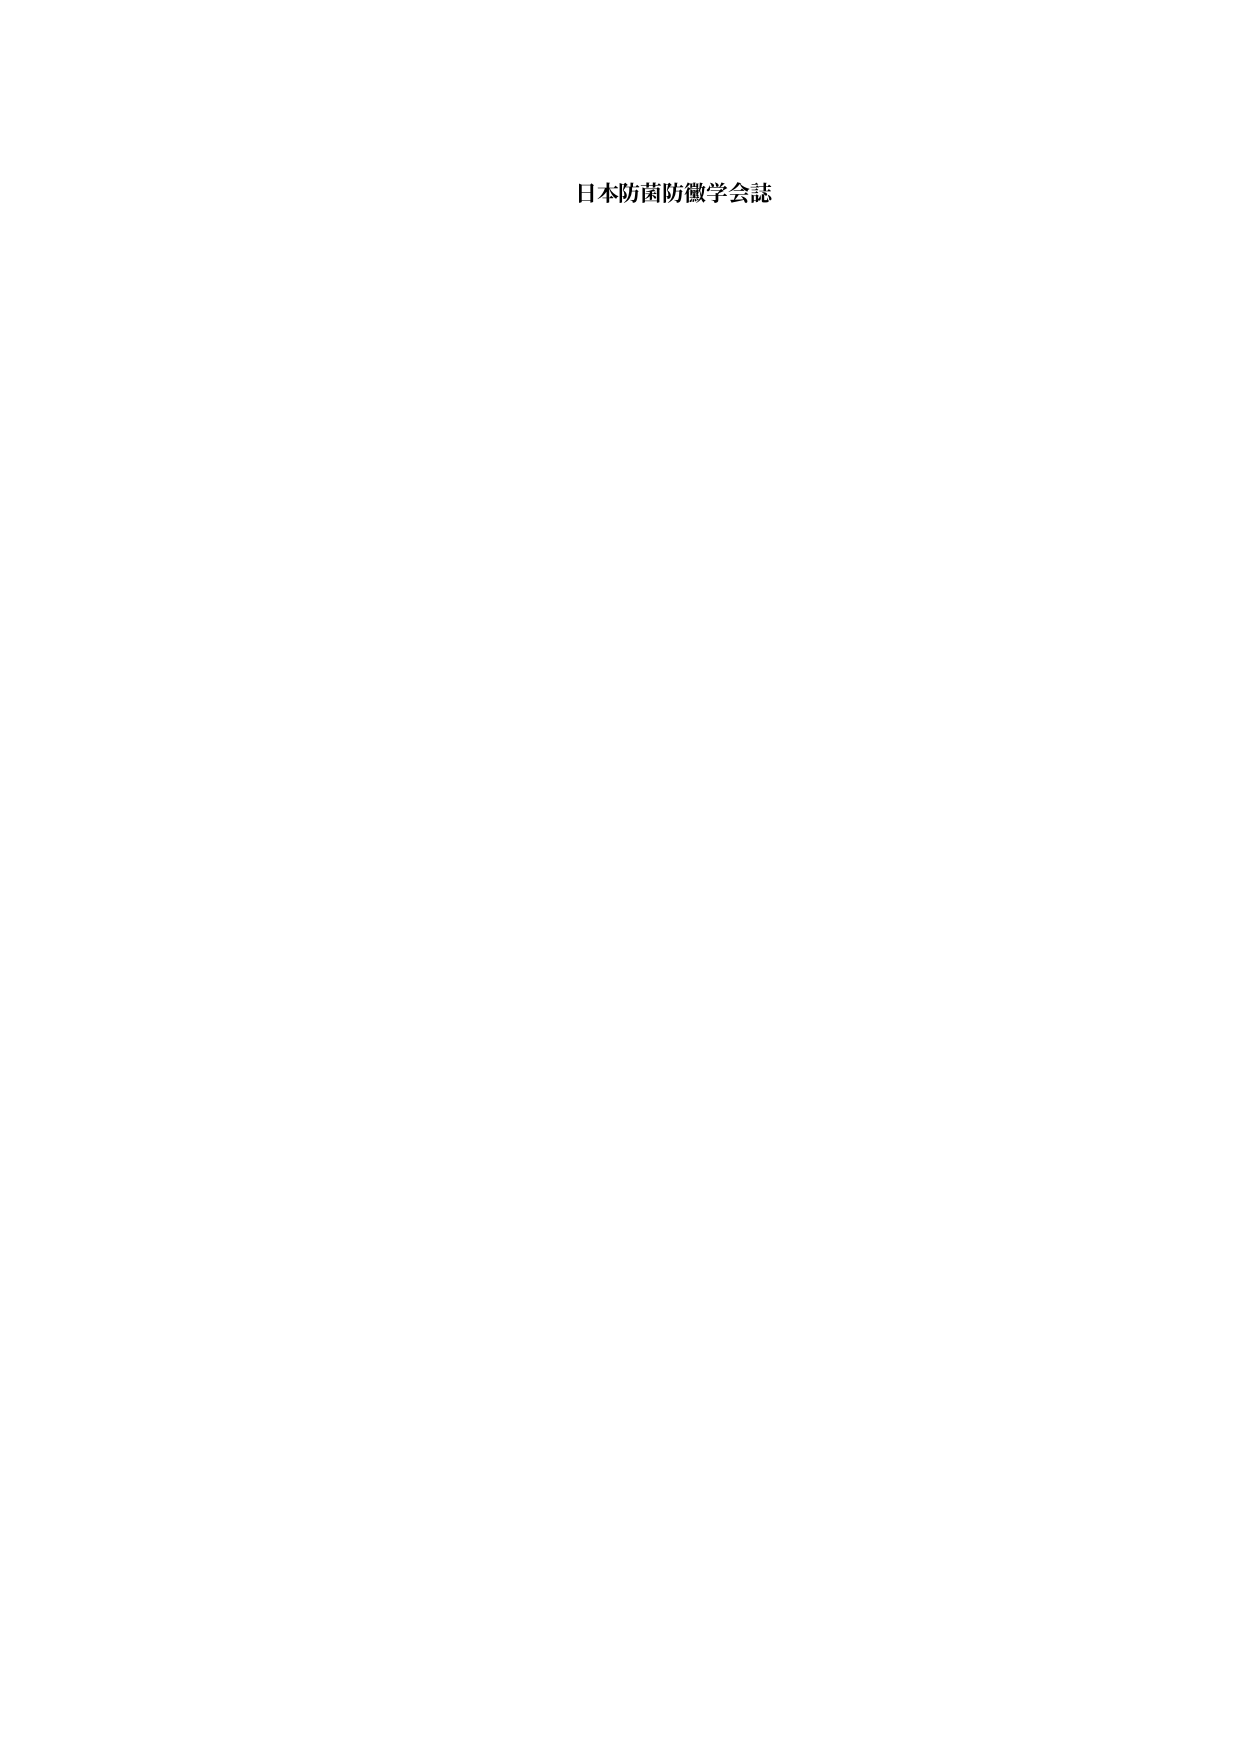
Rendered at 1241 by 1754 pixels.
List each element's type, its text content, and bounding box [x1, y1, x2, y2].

text 日本防菌防黴学会誌 [224, 162, 1092, 221]
